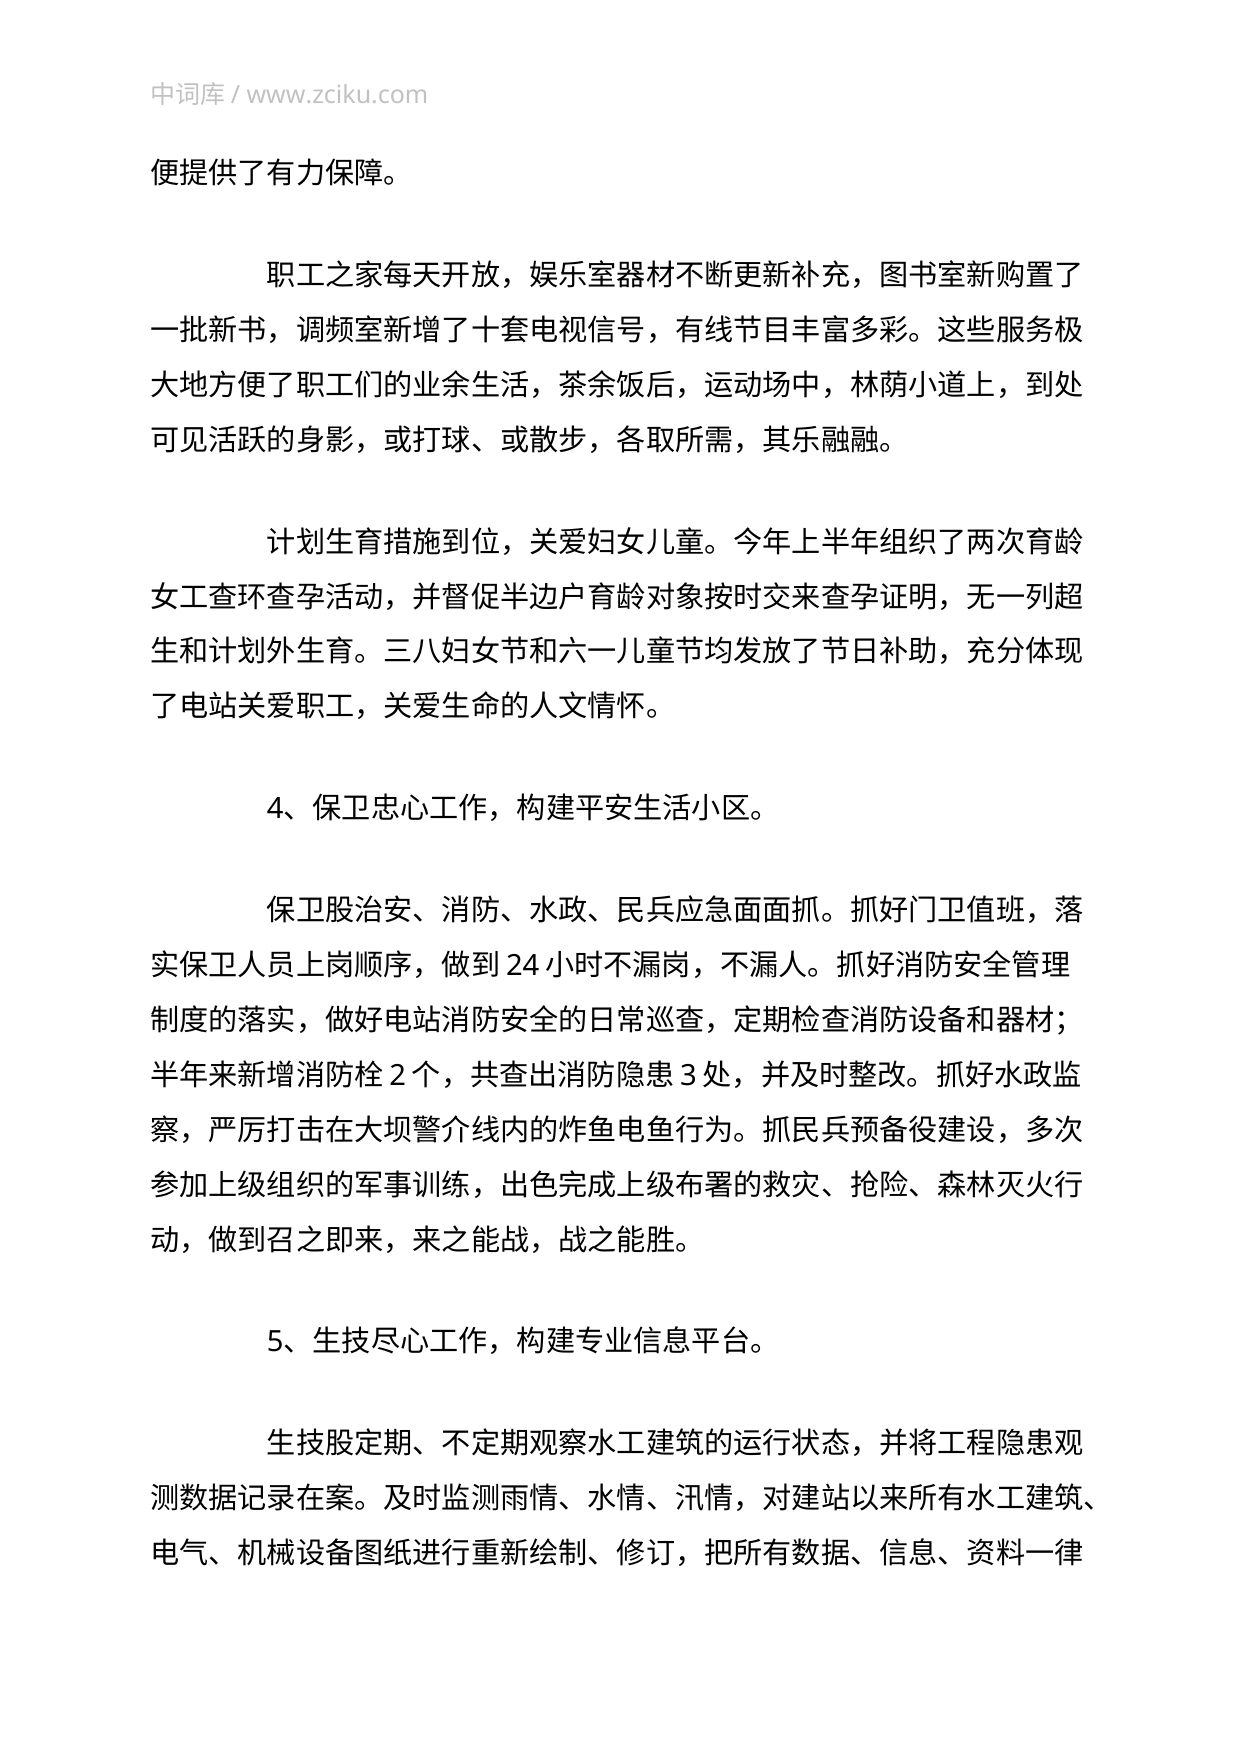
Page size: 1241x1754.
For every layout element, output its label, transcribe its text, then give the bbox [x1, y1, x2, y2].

text 职工之家每天开放，娱乐室器材不断更新补充，图书室新购置了一批新书，调频室新增了十套电视信号，有线节目丰富多彩。这些服务极大地方便了职工们的业余生活，茶余饭后，运动场中，林荫小道上，到处可见活跃的身影，或打球、或散步，各取所需，其乐融融。 [150, 252, 1090, 459]
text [150, 1420, 1090, 1572]
text 4、保卫忠心工作，构建平安生活小区。 [150, 785, 1090, 827]
text 5、生技尽心工作，构建专业信息平台。 [150, 1318, 1090, 1360]
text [150, 150, 1090, 192]
text 保卫股治安、消防、水政、民兵应急面面抓。抓好门卫值班，落实保卫人员上岗顺序，做到24小时不漏岗，不漏人。抓好消防安全管理制度的落实，做好电站消防安全的日常巡查，定期检查消防设备和器材；半年来新增消防栓2个，共查出消防隐患3处，并及时整改。抓好水政监察，严厉打击在大坝警介线内的炸鱼电鱼行为。抓民兵预备役建设，多次参加上级组织的军事训练，出色完成上级布署的救灾、抢险、森林灭火行动，做到召之即来，来之能战，战之能胜。 [150, 887, 1090, 1258]
text 计划生育措施到位，关爱妇女儿童。今年上半年组织了两次育龄女工查环查孕活动，并督促半边户育龄对象按时交来查孕证明，无一列超生和计划外生育。三八妇女节和六一儿童节均发放了节日补助，充分体现了电站关爱职工，关爱生命的人文情怀。 [150, 518, 1090, 725]
